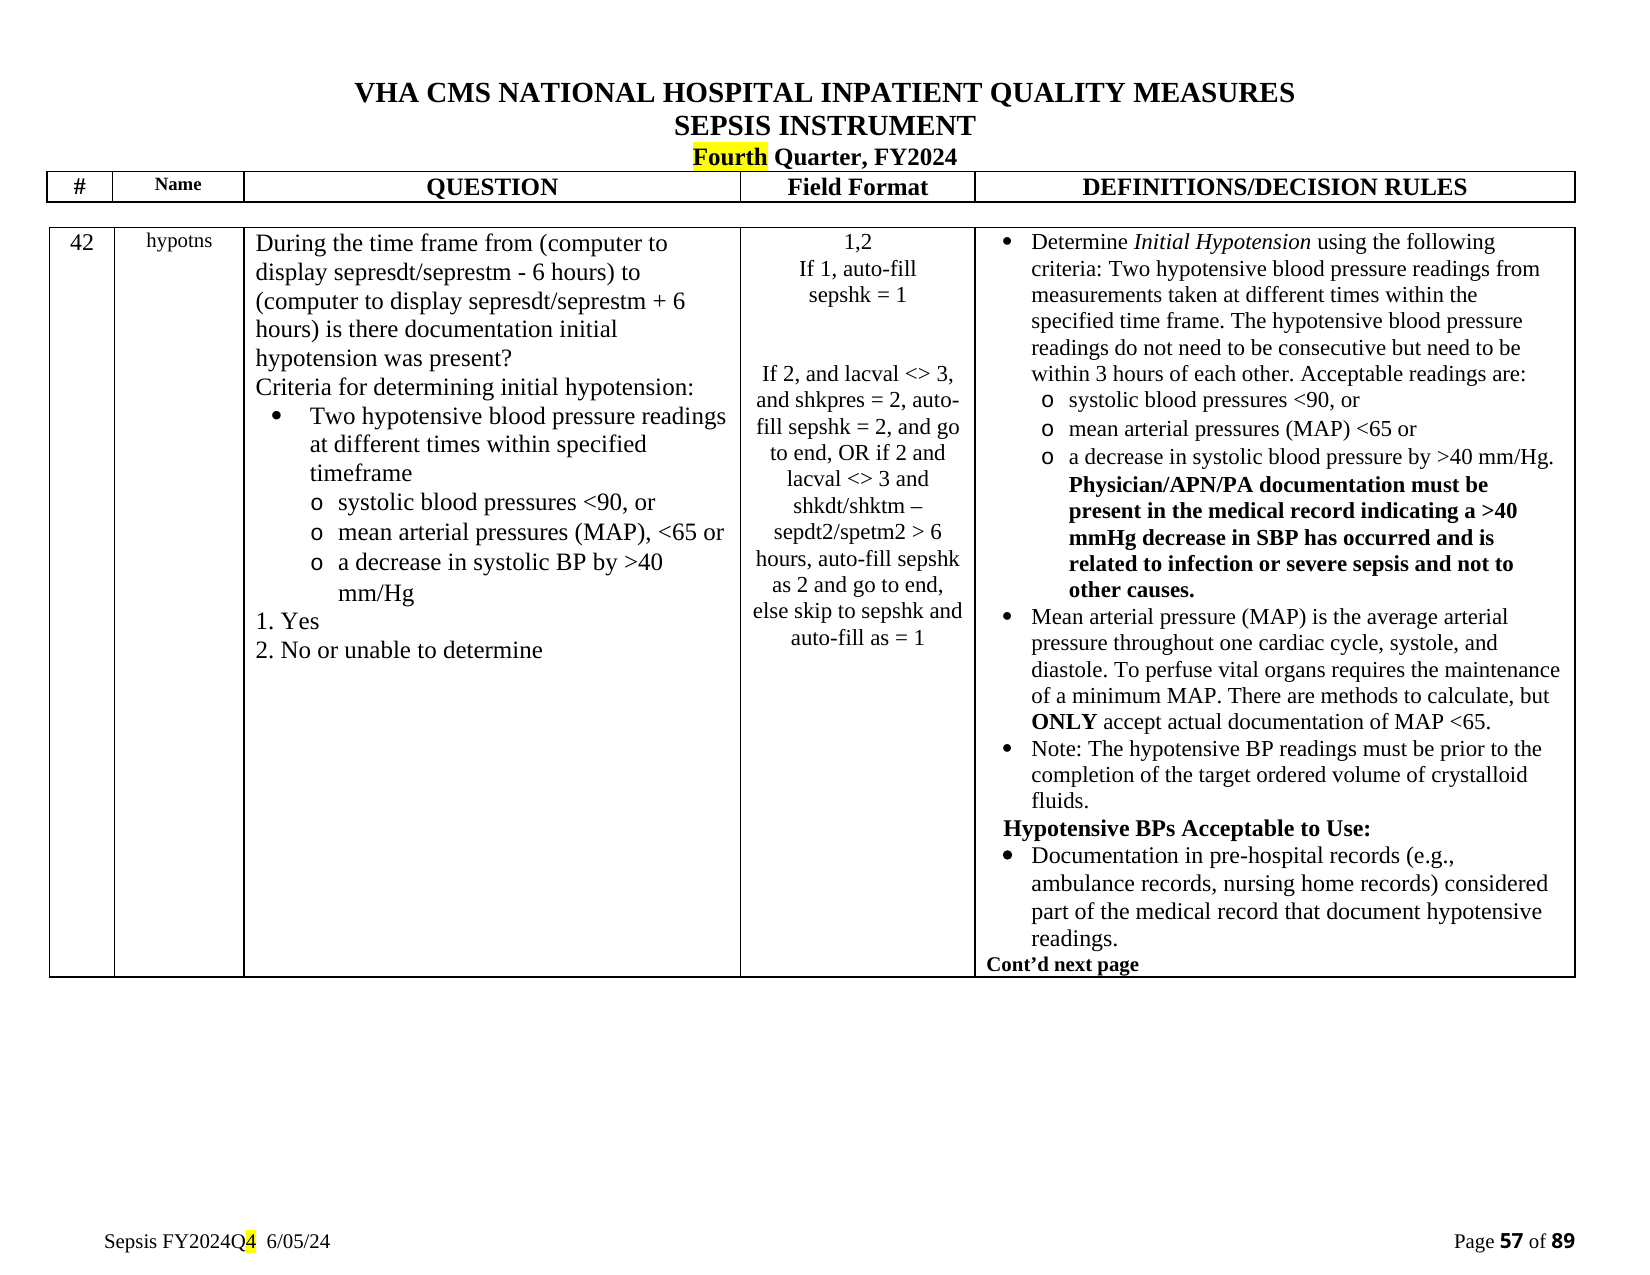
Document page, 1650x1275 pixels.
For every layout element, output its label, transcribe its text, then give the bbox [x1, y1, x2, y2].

table_cell During the time frame from (computer to display sepresdt/seprestm - 6 hours) to (computer to display sepresdt/seprestm + 6 hours) is there documentation initial hypotension was present? Criteria for determining initial hypotension: Two hypotensive blood pressure readings at different times within specified timeframe systolic blood pressures <90, or mean arterial pressures (MAP), <65 or a decrease in systolic BP by >40 mm/Hg 1. Yes 2. No or unable to determine [245, 228, 740, 976]
table_cell hypotns [115, 228, 243, 976]
table_cell Determine Initial Hypotension using the following criteria: Two hypotensive blood pressure readings from measurements taken at different times within the specified time frame. The hypotensive blood pressure readings do not need to be consecutive but need to be within 3 hours of each other. Acceptable readings are: systolic blood pressures <90, or mean arterial pressures (MAP) <65 or a decrease in systolic blood pressure by >40 mm/Hg. Physician/APN/PA documentation must be present in the medical record indicating a >40 mmHg decrease in SBP has occurred and is related to infection or severe sepsis and not to other causes. Mean arterial pressure (MAP) is the average arterial pressure throughout one cardiac cycle, systole, and diastole. To perfuse vital organs requires the maintenance of a minimum MAP. There are methods to calculate, but ONLY accept actual documentation of MAP <65. Note: The hypotensive BP readings must be prior to the completion of the target ordered volume of crystalloid fluids. Hypotensive BPs Acceptable to Use: Documentation in pre-hospital records (e.g., ambulance records, nursing home records) considered part of the medical record that document hypotensive readings. Cont’d next page [976, 228, 1574, 976]
table_cell 1,2 If 1, auto-fill sepshk = 1 If 2, and lacval <> 3, and shkpres = 2, auto-fill sepshk = 2, and go to end, OR if 2 and lacval <> 3 and shkdt/shktm – sepdt2/spetm2 > 6 hours, auto-fill sepshk as 2 and go to end, else skip to sepshk and auto-fill as = 1 [741, 228, 974, 976]
table_cell 42 [50, 228, 114, 976]
